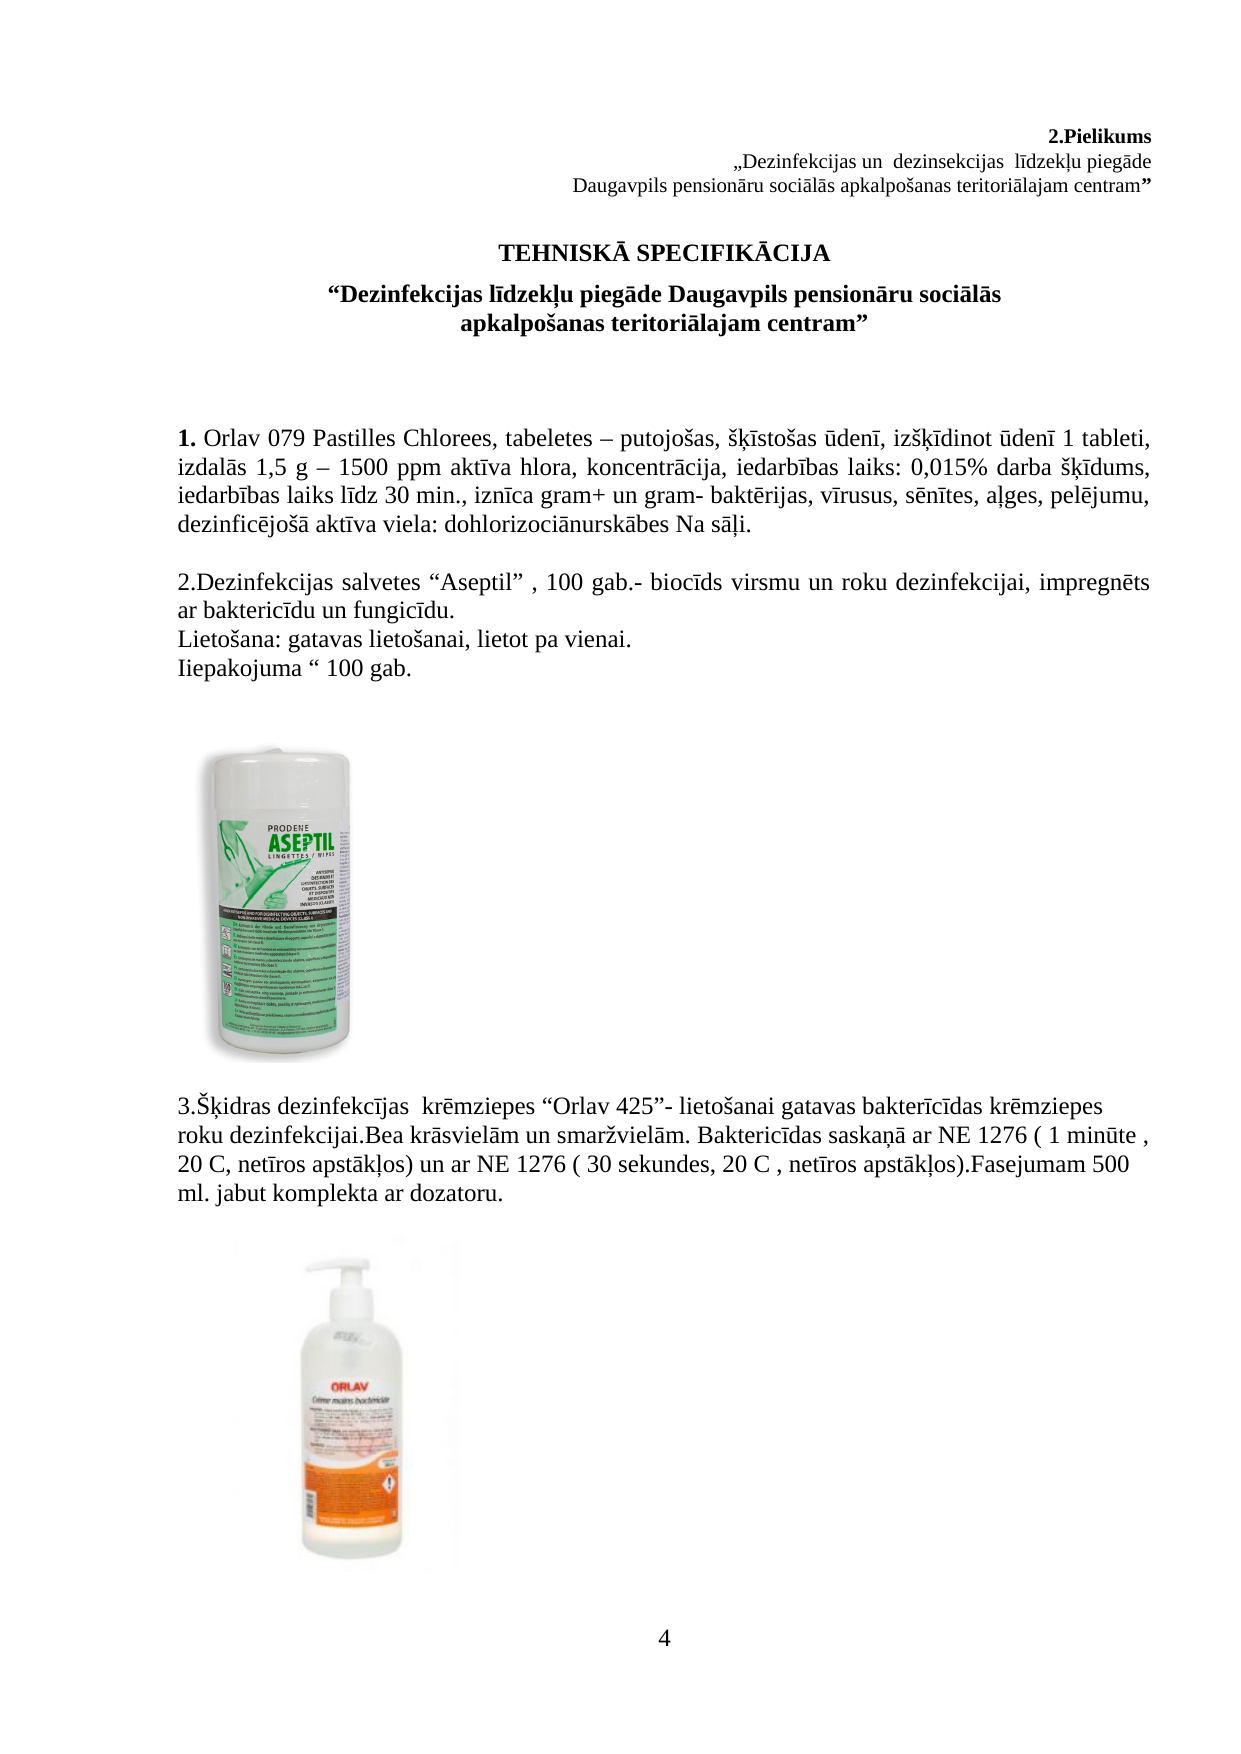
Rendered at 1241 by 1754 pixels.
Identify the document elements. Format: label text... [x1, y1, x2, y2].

text apkalpošanas teritoriālajam centram” [177, 308, 1152, 337]
text 3.Šķidras dezinfekcījas krēmziepes “Orlav 425”- lietošanai gatavas bakterīcīdas krēmziepes roku dezinfekcijai.Bea krāsvielām un smaržvielām. Baktericīdas saskaņā ar NE 1276 ( 1 minūte , 20 C, netīros apstākļos) un ar NE 1276 ( 30 sekundes, 20 C , netīros apstākļos).Fasejumam 500 ml. jabut komplekta ar dozatoru. [177, 1091, 1152, 1206]
picture [177, 739, 387, 1063]
picture [177, 1235, 514, 1572]
text 1. Orlav 079 Pastilles Chlorees, tabeletes – putojošas, šķīstošas ūdenī, izšķīdinot ūdenī 1 tableti, izdalās 1,5 g – 1500 ppm aktīva hlora, koncentrācija, iedarbības laiks: 0,015% darba šķīdums, iedarbības laiks līdz 30 min., iznīca gram+ un gram- baktērijas, vīrusus, sēnītes, aļges, pelējumu, dezinficējošā aktīva viela: dohlorizociānurskābes Na sāļi. [177, 423, 1152, 538]
subtitle “Dezinfekcijas līdzekļu piegāde Daugavpils pensionāru sociālās [177, 279, 1152, 308]
text 2.Pielikums [177, 124, 1152, 148]
text TEHNISKĀ SPECIFIKĀCIJA [177, 238, 1152, 267]
text Lietošana: gatavas lietošanai, lietot pa vienai. [177, 624, 1152, 653]
subtitle Daugavpils pensionāru sociālās apkalpošanas teritoriālajam centram” [177, 173, 1152, 225]
text Iiepakojuma “ 100 gab. [177, 653, 1152, 682]
text 2.Dezinfekcijas salvetes “Aseptil” , 100 gab.- biocīds virsmu un roku dezinfekcijai, impregnēts ar baktericīdu un fungicīdu. [177, 567, 1152, 624]
subtitle „Dezinfekcijas un dezinsekcijas līdzekļu piegāde [177, 148, 1152, 173]
